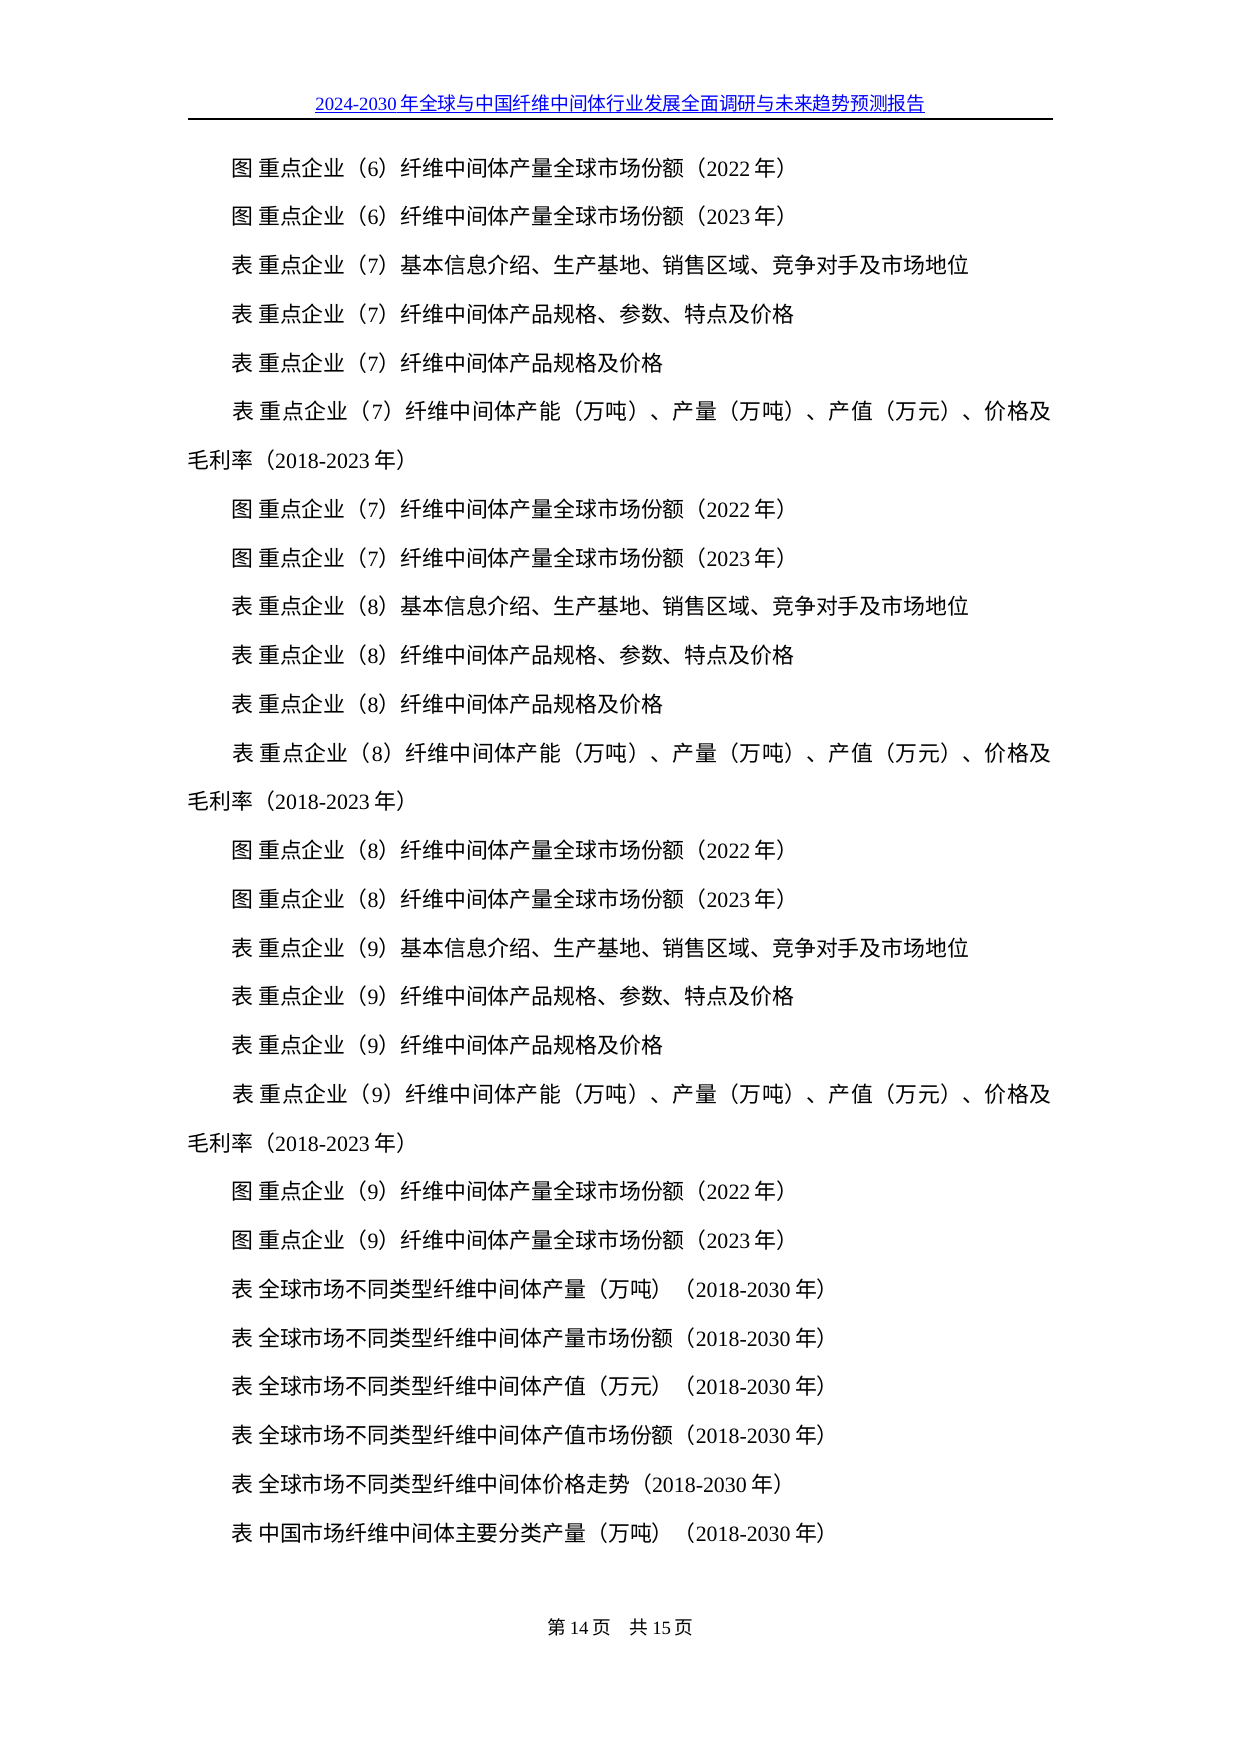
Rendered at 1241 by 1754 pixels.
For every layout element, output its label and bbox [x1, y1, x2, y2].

text [187, 150, 1053, 1548]
